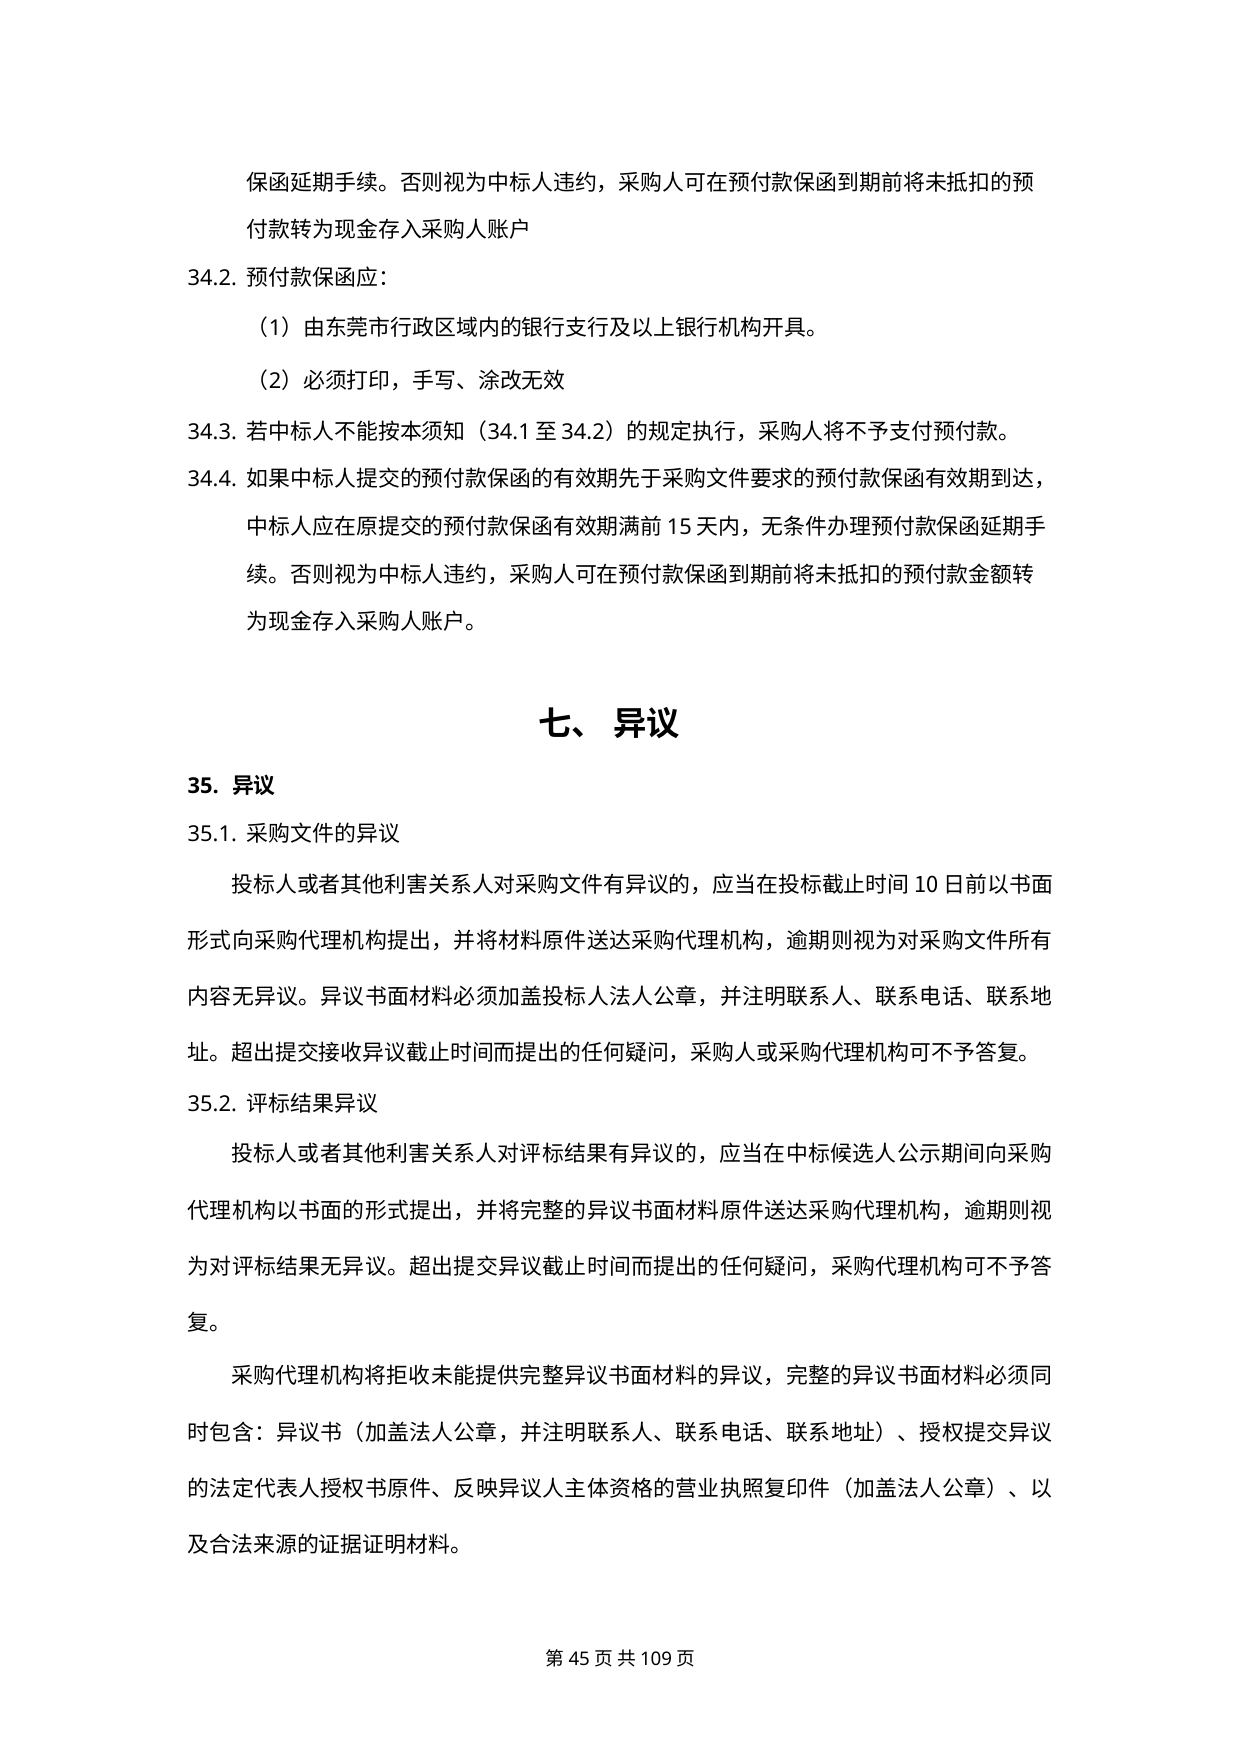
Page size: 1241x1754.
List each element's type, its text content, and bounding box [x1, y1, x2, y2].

subtitle 异议 [187, 696, 1031, 744]
text （2）必须打印，手写、涂改无效 [247, 360, 1053, 398]
text 投标人或者其他利害关系人对评标结果有异议的，应当在中标候选人公示期间向采购代理机构以书面的形式提出，并将完整的异议书面材料原件送达采购代理机构，逾期则视为对评标结果无异议。超出提交异议截止时间而提出的任何疑问，采购代理机构可不予答复。 [187, 1133, 1053, 1340]
list 若中标人不能按本须知（34.1至34.2）的规定执行，采购人将不予支付预付款。 [187, 414, 1053, 446]
text 投标人或者其他利害关系人对采购文件有异议的，应当在投标截止时间10日前以书面形式向采购代理机构提出，并将材料原件送达采购代理机构，逾期则视为对采购文件所有内容无异议。异议书面材料必须加盖投标人法人公章，并注明联系人、联系电话、联系地址。超出提交接收异议截止时间而提出的任何疑问，采购人或采购代理机构可不予答复。 [187, 864, 1053, 1070]
list 评标结果异议 [187, 1086, 1053, 1118]
list 预付款保函应： [187, 259, 1053, 291]
text （1）由东莞市行政区域内的银行支行及以上银行机构开具。 [247, 307, 1053, 344]
list 采购文件的异议 [187, 816, 1053, 848]
text 采购代理机构将拒收未能提供完整异议书面材料的异议，完整的异议书面材料必须同时包含：异议书（加盖法人公章，并注明联系人、联系电话、联系地址）、授权提交异议的法定代表人授权书原件、反映异议人主体资格的营业执照复印件（加盖法人公章）、以及合法来源的证据证明材料。 [187, 1356, 1053, 1562]
subtitle 异议 [187, 768, 1053, 800]
list 如果中标人提交的预付款保函的有效期先于采购文件要求的预付款保函有效期到达，中标人应在原提交的预付款保函有效期满前15天内，无条件办理预付款保函延期手续。否则视为中标人违约，采购人可在预付款保函到期前将未抵扣的预付款金额转为现金存入采购人账户。 [187, 461, 1053, 636]
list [187, 164, 1053, 244]
